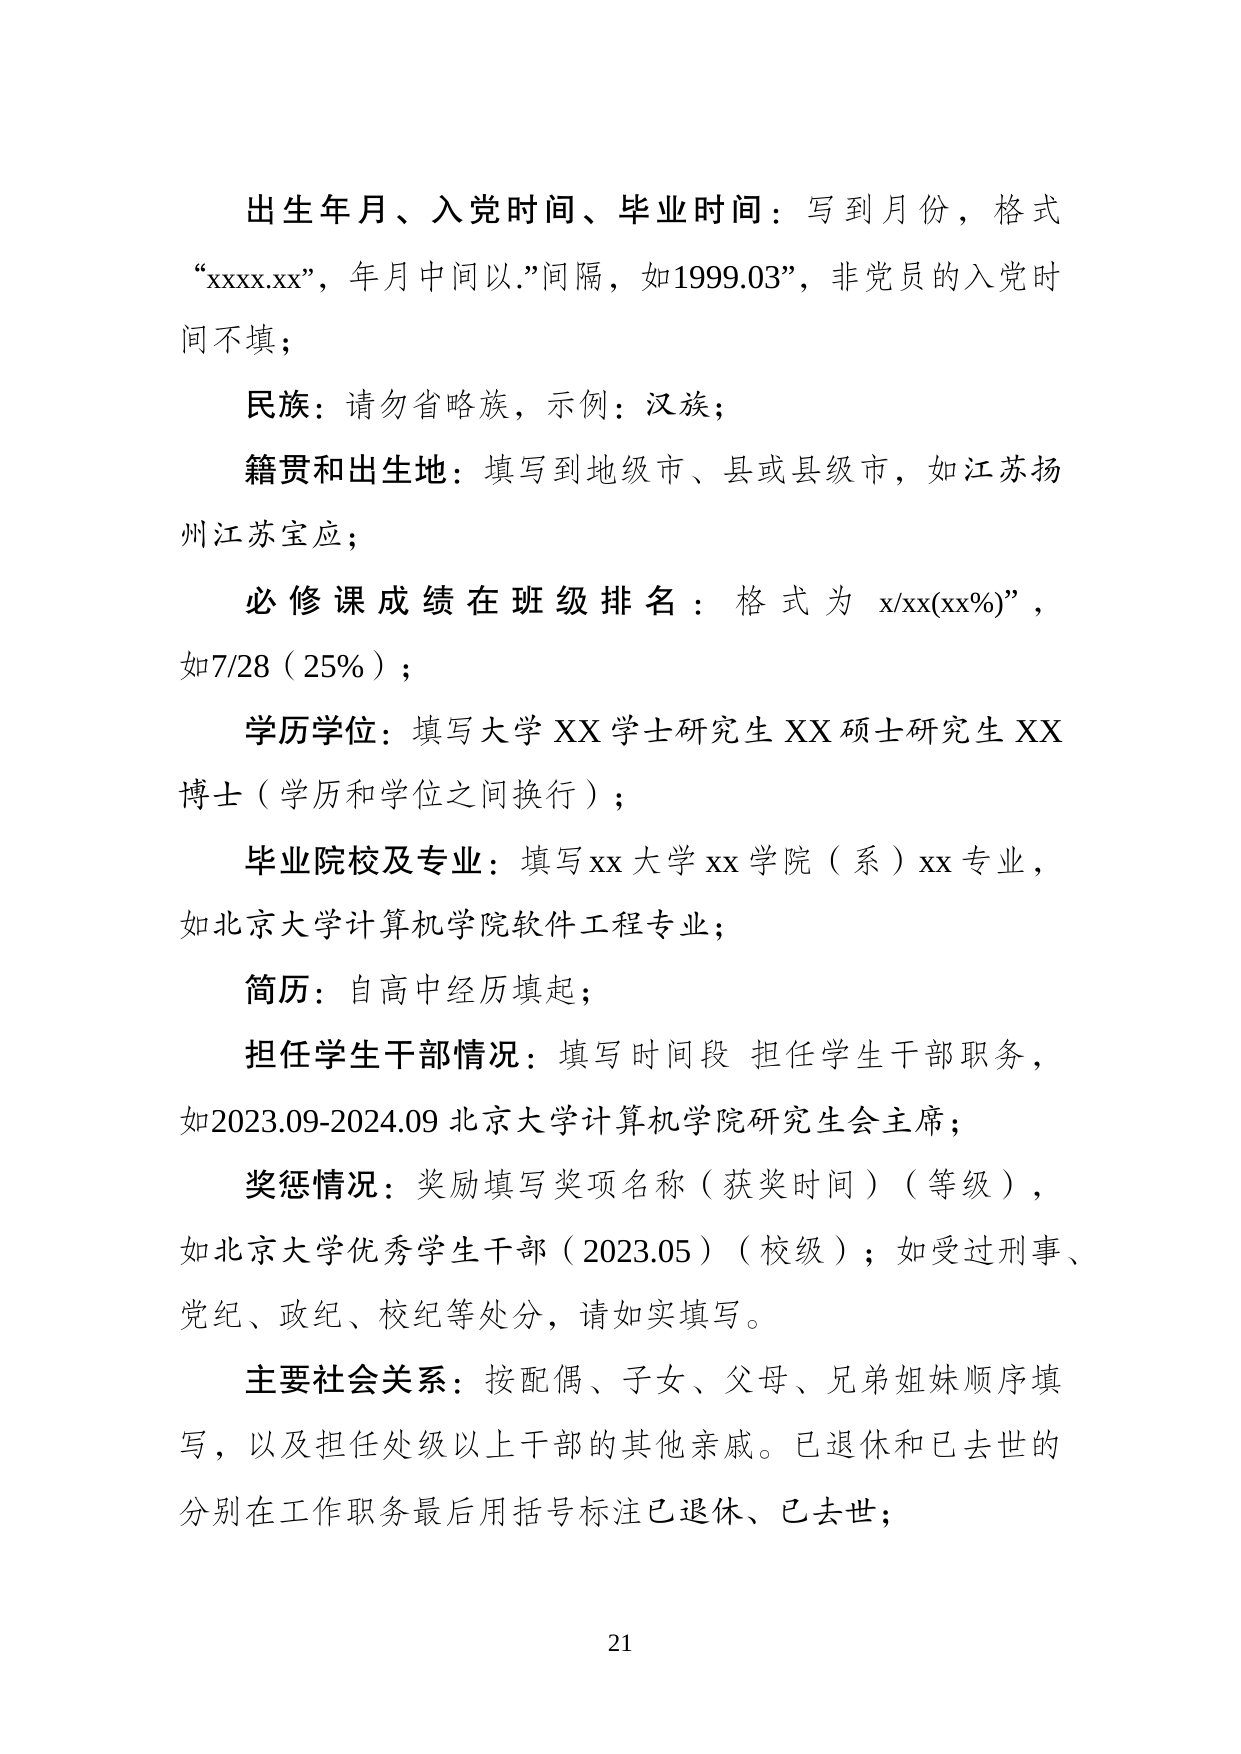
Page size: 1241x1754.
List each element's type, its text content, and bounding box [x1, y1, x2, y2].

text 籍贯和出生地：填写到地级市、县或县级市，如“江苏扬州”“江苏宝应”； [177, 438, 1063, 568]
text 必修课成绩在班级排名：格式为“x/xx(xx%)”，如“7/28（25%）”； [177, 568, 1063, 698]
text 主要社会关系：按配偶、子女、父母、兄弟姐妹顺序填写，以及担任处级以上干部的其他亲戚。已退休和已去世的分别在工作职务最后用括号标注“已退休、已去世”； [177, 1348, 1063, 1543]
text 民族：请勿省略“族”，示例：“汉族”； [177, 373, 1063, 438]
text 毕业院校及专业：填写“xx大学xx学院（系）xx专业”，如“北京大学计算机学院软件工程专业”； [177, 828, 1063, 958]
text 奖惩情况：奖励填写“奖项名称（获奖时间）（等级）”，如“北京大学优秀学生干部（2023.05）（校级）”；如受过刑事、党纪、政纪、校纪等处分，请如实填写。 [177, 1153, 1063, 1348]
text 简历：自高中经历填起； [177, 958, 1063, 1023]
text 担任学生干部情况：填写“时间段 担任学生干部职务”，如“2023.09-2024.09 北京大学计算机学院研究生会主席”； [177, 1023, 1063, 1153]
text 出生年月、入党时间、毕业时间：写到月份，格式“xxxx.xx”，年月中间以“.”间隔，如“1999.03”，非党员的入党时间不填； [177, 178, 1063, 373]
text 学历学位：填写“大学 XX学士”“研究生 XX硕士”“研究生 XX博士”（学历和学位之间换行）； [177, 698, 1063, 828]
